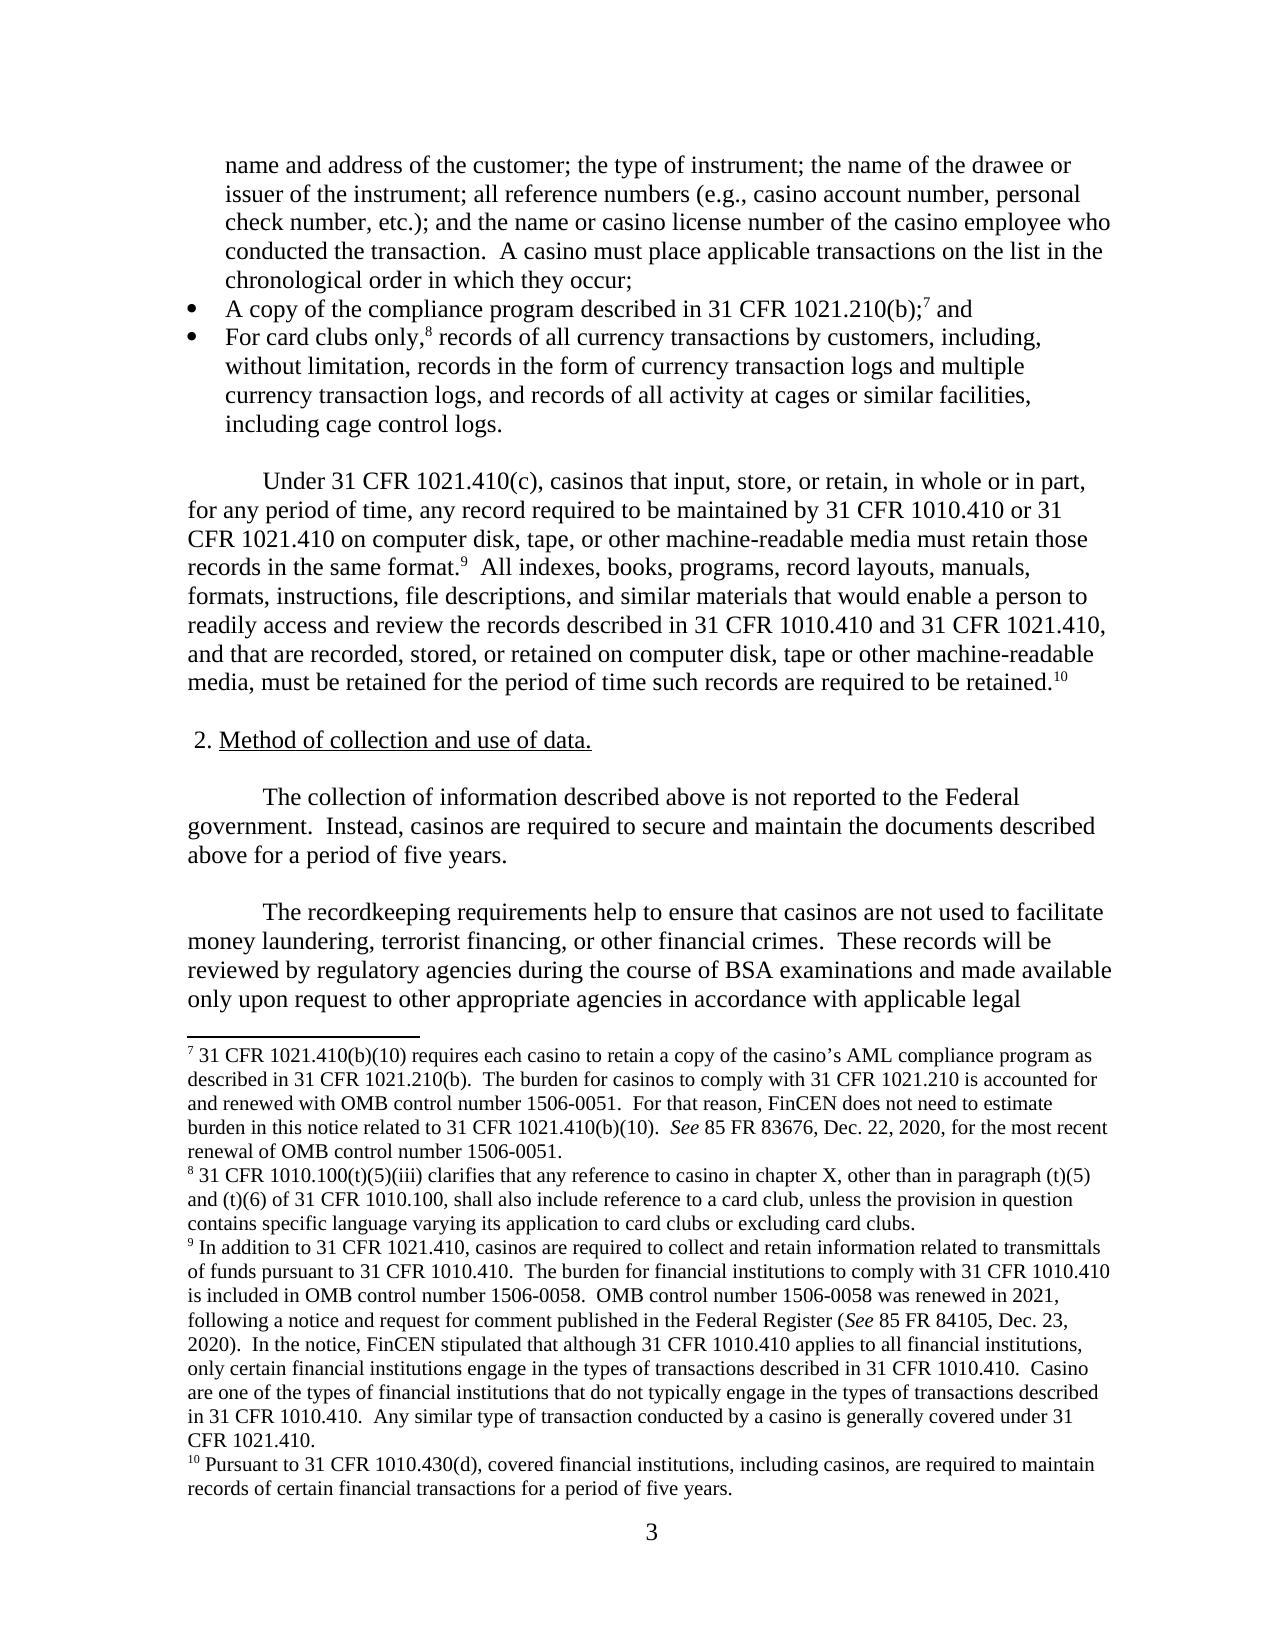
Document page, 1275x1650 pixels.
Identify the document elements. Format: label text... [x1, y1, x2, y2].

text The recordkeeping requirements help to ensure that casinos are not used to facilitate money laundering, terrorist financing, or other financial crimes. These records will be reviewed by regulatory agencies during the course of BSA examinations and made available only upon request to other appropriate agencies in accordance with applicable legal requirements. [187, 897, 1116, 1012]
text 2. Method of collection and use of data. [187, 725, 1116, 754]
text The collection of information described above is not reported to the Federal government. Instead, casinos are required to secure and maintain the documents described above for a period of five years. [187, 782, 1116, 869]
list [187, 150, 1116, 294]
list A copy of the compliance program described in 31 CFR 1021.210(b); and [187, 294, 1116, 322]
list For card clubs only, records of all currency transactions by customers, including, without limitation, records in the form of currency transaction logs and multiple currency transaction logs, and records of all activity at cages or similar facilities, including cage control logs. [187, 322, 1116, 437]
text Under 31 CFR 1021.410(c), casinos that input, store, or retain, in whole or in part, for any period of time, any record required to be maintained by 31 CFR 1010.410 or 31 CFR 1021.410 on computer disk, tape, or other machine-readable media must retain those records in the same format. All indexes, books, programs, record layouts, manuals, formats, instructions, file descriptions, and similar materials that would enable a person to readily access and review the records described in 31 CFR 1010.410 and 31 CFR 1021.410, and that are recorded, stored, or retained on computer disk, tape or other machine-readable media, must be retained for the period of time such records are required to be retained. [187, 466, 1116, 696]
